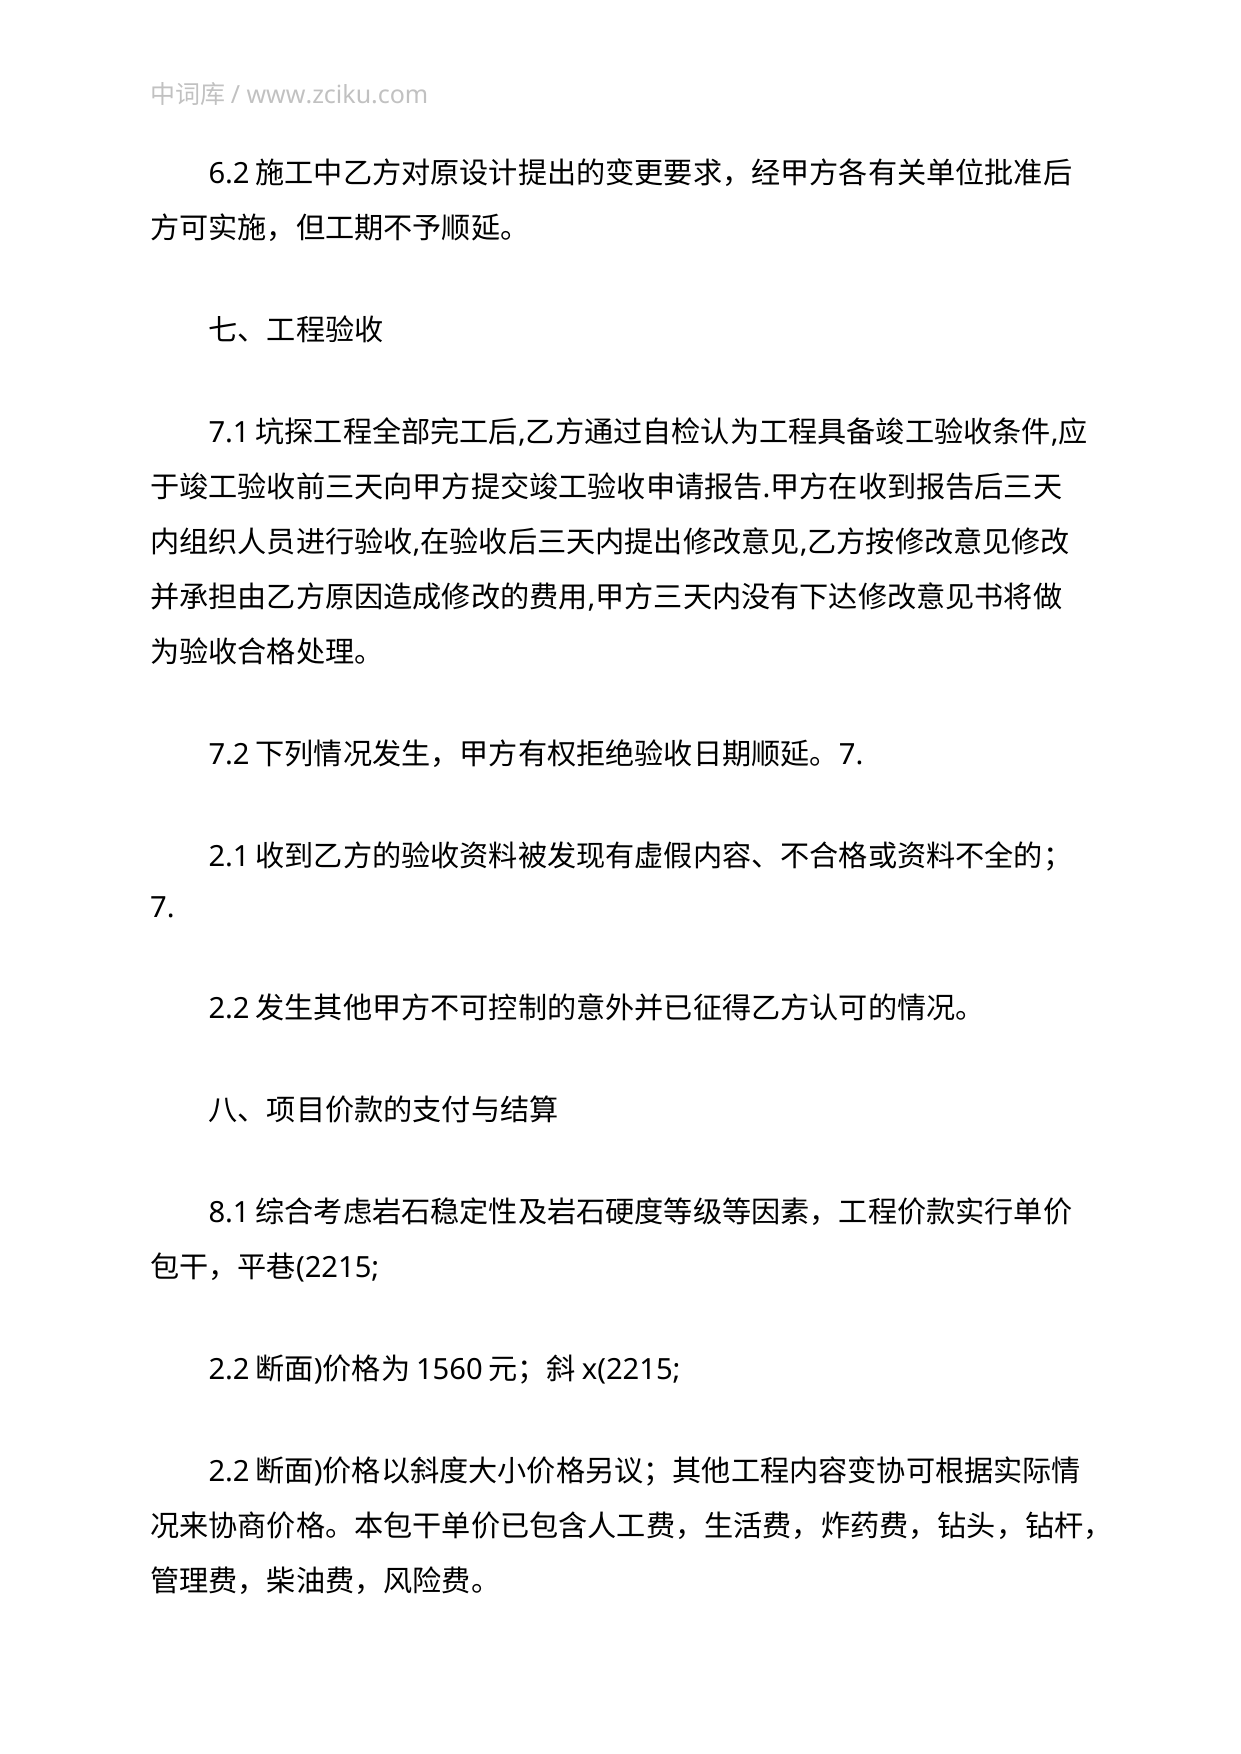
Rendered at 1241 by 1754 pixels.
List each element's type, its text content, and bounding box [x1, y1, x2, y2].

text 2.2断面)价格以斜度大小价格另议；其他工程内容变协可根据实际情况来协商价格。本包干单价已包含人工费，生活费，炸药费，钻头，钻杆，管理费，柴油费，风险费。 [150, 1448, 1090, 1600]
text 6.2施工中乙方对原设计提出的变更要求，经甲方各有关单位批准后方可实施，但工期不予顺延。 [150, 150, 1090, 247]
text 7.2下列情况发生，甲方有权拒绝验收日期顺延。7. [150, 730, 1090, 773]
text 8.1综合考虑岩石稳定性及岩石硬度等级等因素，工程价款实行单价包干，平巷(2215; [150, 1189, 1090, 1286]
text 7.1坑探工程全部完工后,乙方通过自检认为工程具备竣工验收条件,应于竣工验收前三天向甲方提交竣工验收申请报告.甲方在收到报告后三天内组织人员进行验收,在验收后三天内提出修改意见,乙方按修改意见修改并承担由乙方原因造成修改的费用,甲方三天内没有下达修改意见书将做为验收合格处理。 [150, 408, 1090, 671]
text 2.2发生其他甲方不可控制的意外并已征得乙方认可的情况。 [150, 985, 1090, 1027]
text 2.1收到乙方的验收资料被发现有虚假内容、不合格或资料不全的；7. [150, 832, 1090, 926]
text 七、工程验收 [150, 307, 1090, 349]
text 2.2断面)价格为1560元；斜x(2215; [150, 1346, 1090, 1388]
text 八、项目价款的支付与结算 [150, 1087, 1090, 1129]
